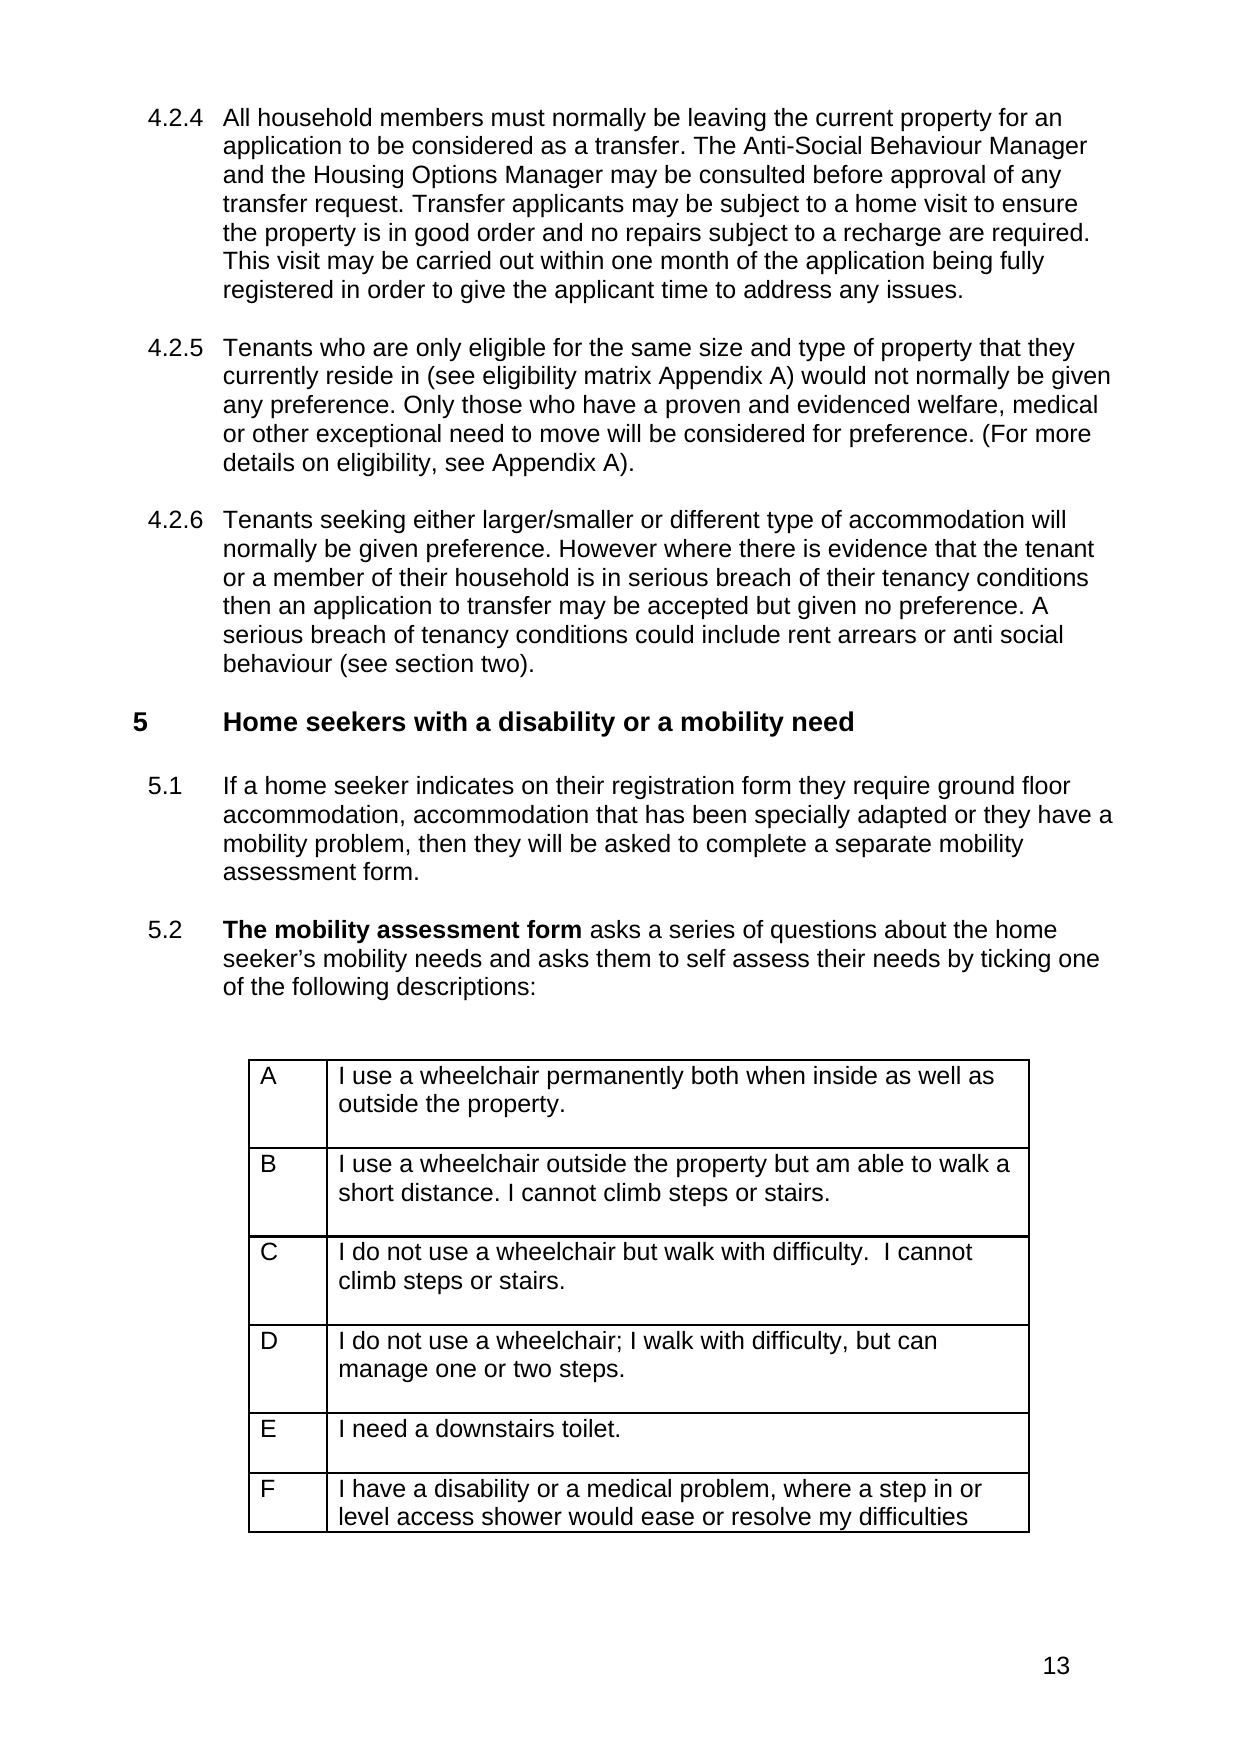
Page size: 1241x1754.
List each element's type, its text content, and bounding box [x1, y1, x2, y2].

text 4.2.4 All household members must normally be leaving the current property for an application to be considered as a transfer. The Anti-Social Behaviour Manager and the Housing Options Manager may be consulted before approval of any transfer request. Transfer applicants may be subject to a home visit to ensure the property is in good order and no repairs subject to a recharge are required. This visit may be carried out within one month of the application being fully registered in order to give the applicant time to address any issues. [148, 103, 1116, 304]
table_cell F [250, 1474, 326, 1531]
text 4.2.5 Tenants who are only eligible for the same size and type of property that they currently reside in (see eligibility matrix Appendix A) would not normally be given any preference. Only those who have a proven and evidenced welfare, medical or other exceptional need to move will be considered for preference. (For more details on eligibility, see Appendix A). [148, 333, 1116, 476]
subtitle 5 Home seekers with a disability or a mobility need [73, 706, 1116, 738]
text 5.2 The mobility assessment form asks a series of questions about the home seeker’s mobility needs and asks them to self assess their needs by ticking one of the following descriptions: [148, 915, 1116, 1001]
table_header A [250, 1061, 326, 1147]
text 5.1 If a home seeker indicates on their registration form they require ground floor accommodation, accommodation that has been specially adapted or they have a mobility problem, then they will be asked to complete a separate mobility assessment form. [148, 771, 1116, 886]
table_cell I use a wheelchair outside the property but am able to walk a short distance. I cannot climb steps or stairs. [328, 1149, 1028, 1235]
table_cell I need a downstairs toilet. [328, 1414, 1028, 1472]
table_cell B [250, 1149, 326, 1235]
table_header I use a wheelchair permanently both when inside as well as outside the property. [328, 1061, 1028, 1147]
table_cell D [250, 1326, 326, 1412]
table_cell E [250, 1414, 326, 1472]
table_cell I have a disability or a medical problem, where a step in or level access shower would ease or resolve my difficulties [328, 1474, 1028, 1531]
table_cell C [250, 1238, 326, 1324]
table_cell I do not use a wheelchair but walk with difficulty. I cannot climb steps or stairs. [328, 1238, 1028, 1324]
text 4.2.6 Tenants seeking either larger/smaller or different type of accommodation will normally be given preference. However where there is evidence that the tenant or a member of their household is in serious breach of their tenancy conditions then an application to transfer may be accepted but given no preference. A serious breach of tenancy conditions could include rent arrears or anti social behaviour (see section two). [148, 505, 1116, 678]
table_cell I do not use a wheelchair; I walk with difficulty, but can manage one or two steps. [328, 1326, 1028, 1412]
